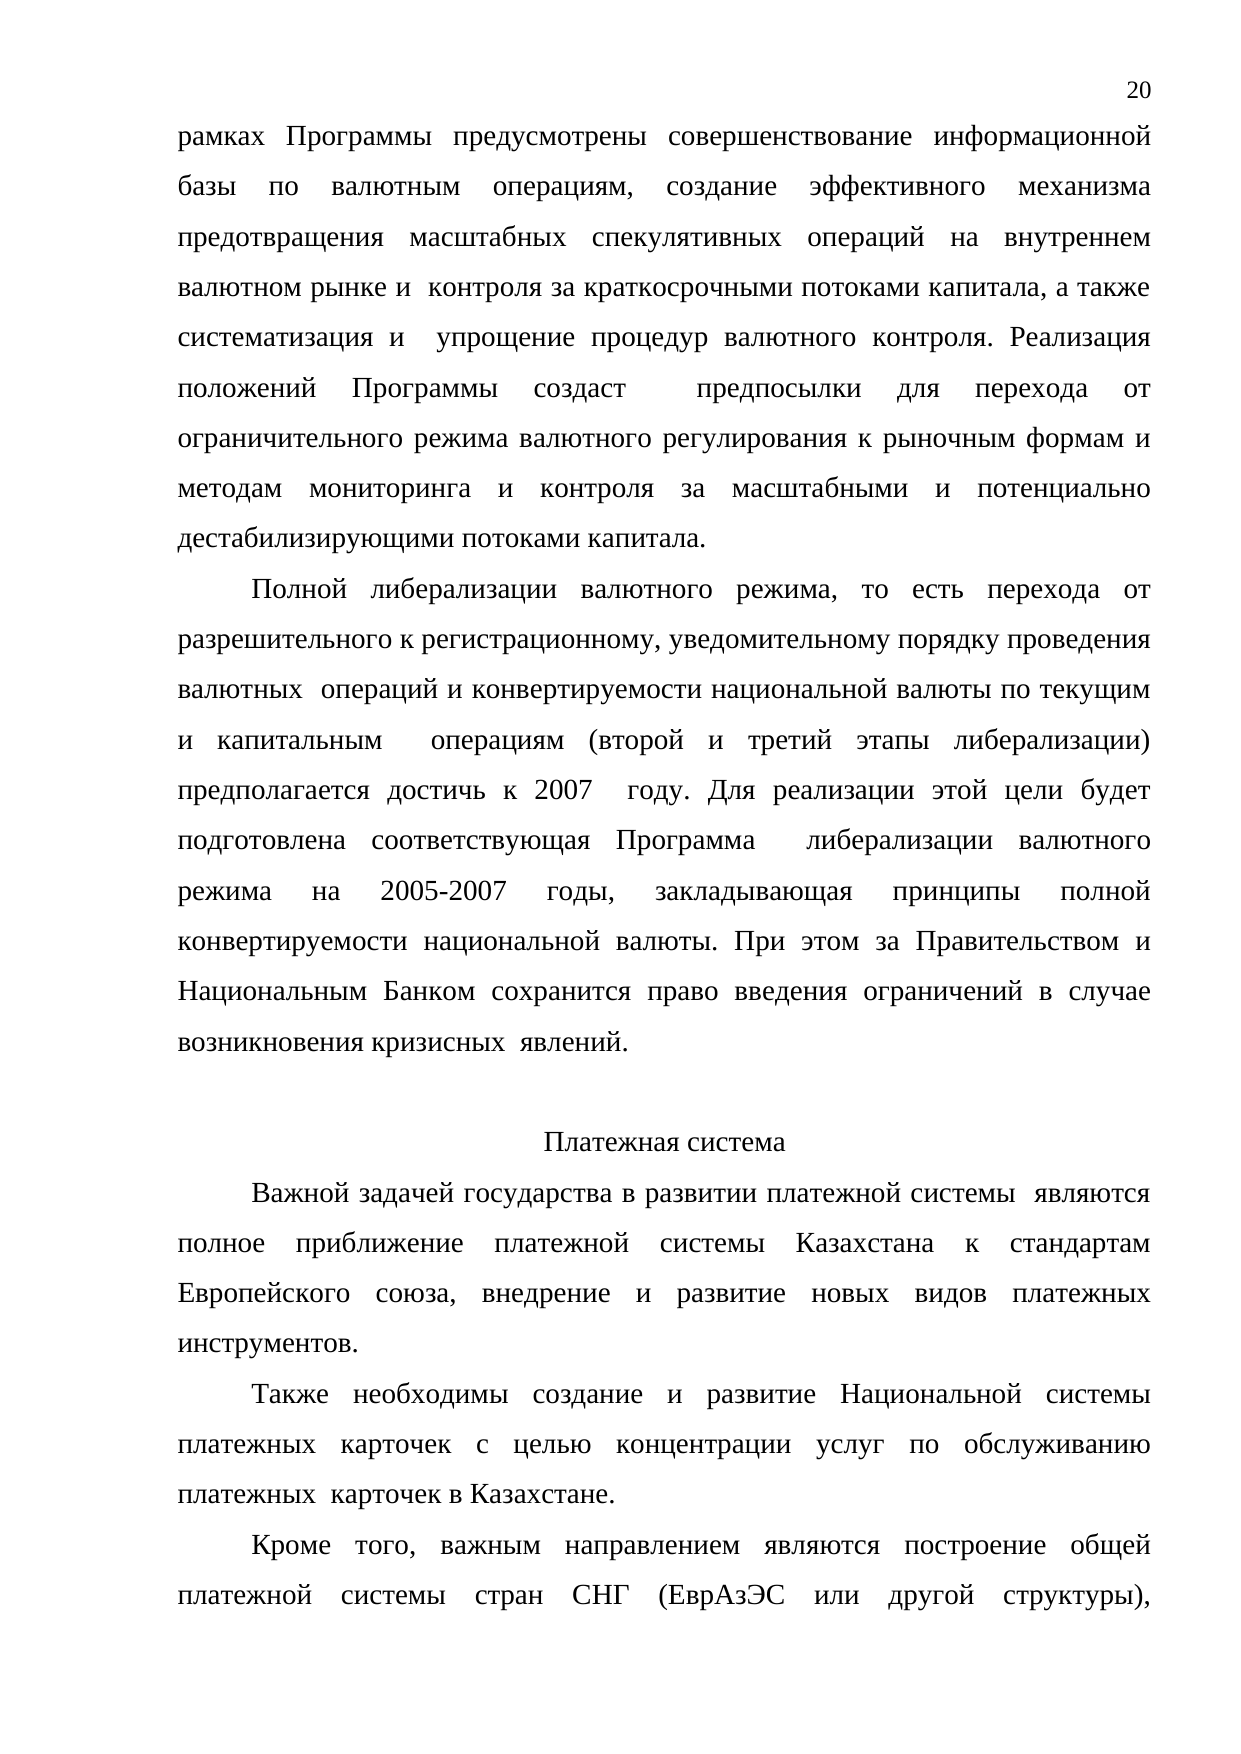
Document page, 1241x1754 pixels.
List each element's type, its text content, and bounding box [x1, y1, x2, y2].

text Также необходимы создание и развитие Национальной системы платежных карточек с целью концентрации услуг по обслуживанию платежных карточек в Казахстане. [177, 1376, 1152, 1510]
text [177, 118, 1152, 554]
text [177, 1527, 1152, 1611]
text Полной либерализации валютного режима, то есть перехода от разрешительного к регистрационному, уведомительному порядку проведения валютных операций и конвертируемости национальной валюты по текущим и капитальным операциям (второй и третий этапы либерализации) предполагается достичь к 2007 году. Для реализации этой цели будет подготовлена соответствующая Программа либерализации валютного режима на 2005-2007 годы, закладывающая принципы полной конвертируемости национальной валюты. При этом за Правительством и Национальным Банком сохранится право введения ограничений в случае возникновения кризисных явлений. [177, 571, 1152, 1057]
subtitle Платежная система [177, 1124, 1152, 1158]
text Важной задачей государства в развитии платежной системы являются полное приближение платежной системы Казахстана к стандартам Европейского союза, внедрение и развитие новых видов платежных инструментов. [177, 1175, 1152, 1359]
